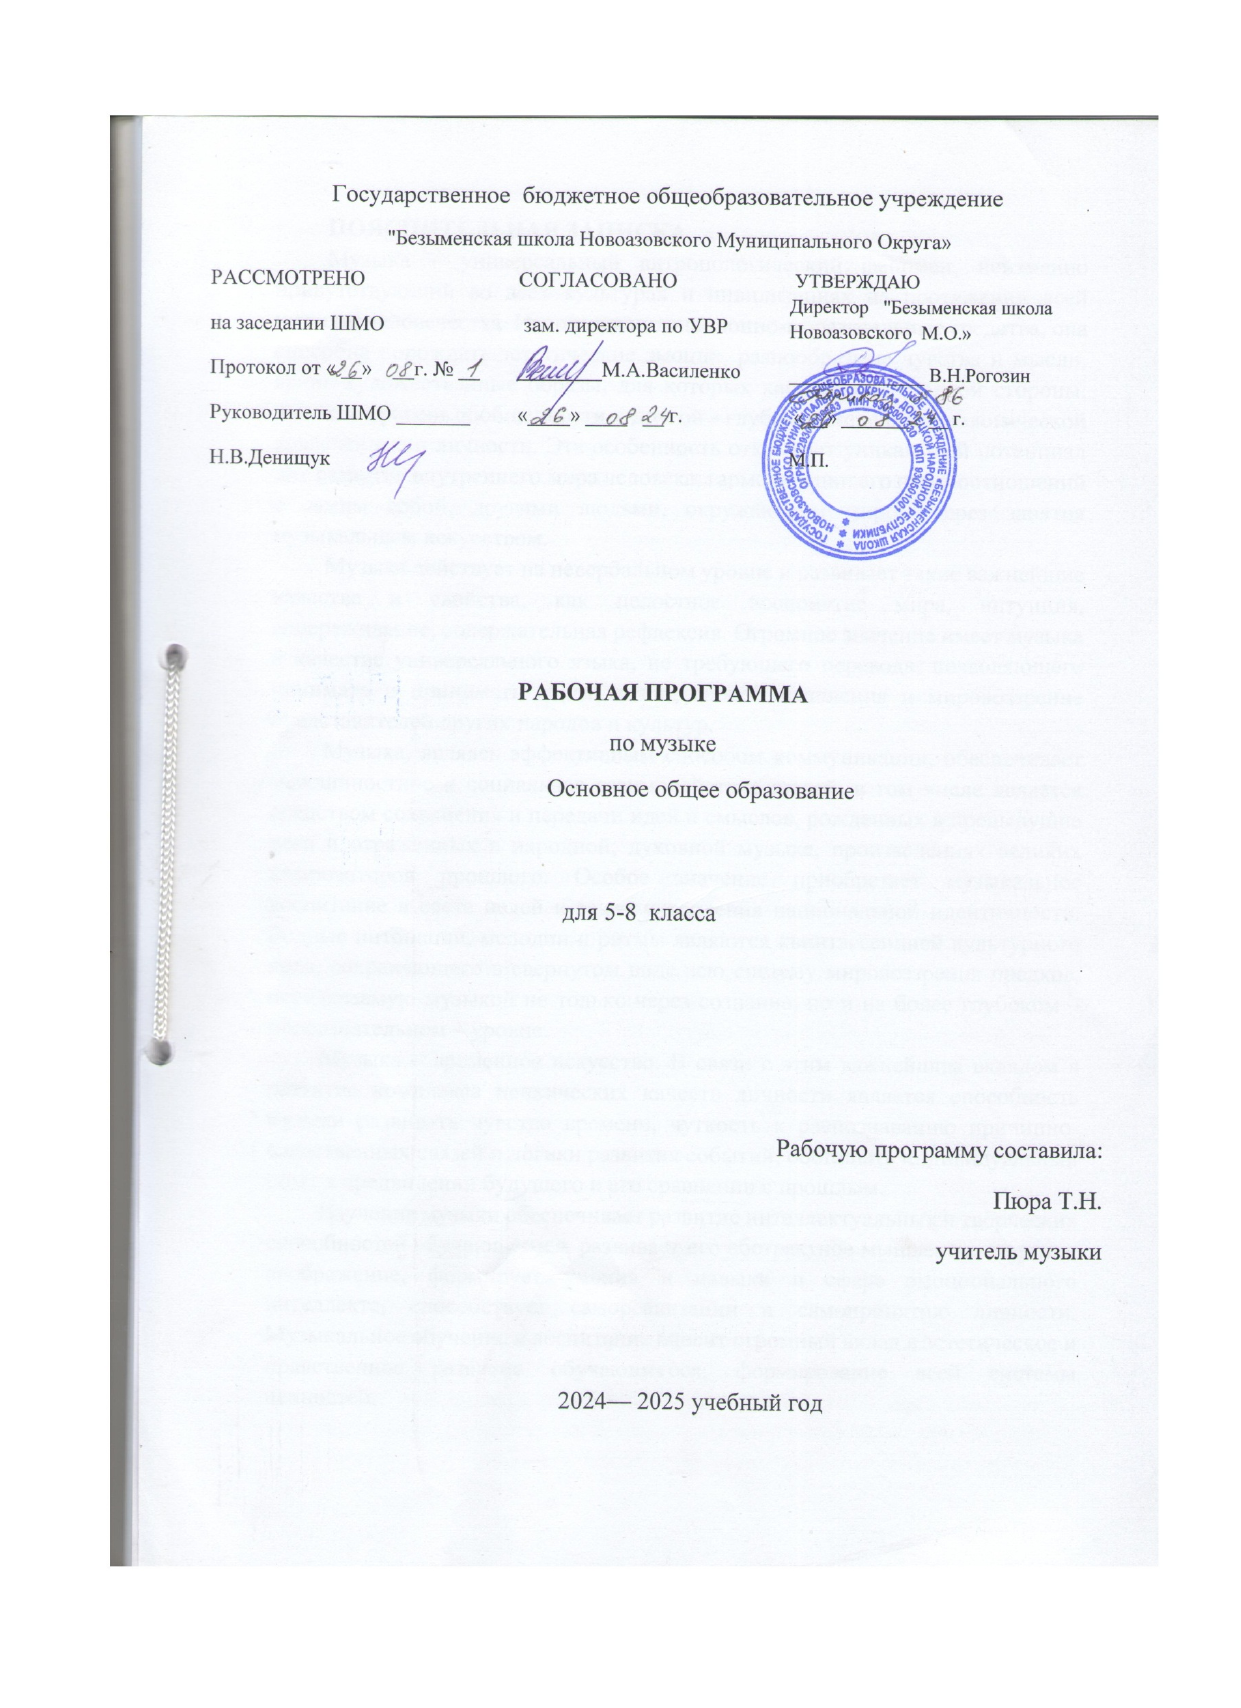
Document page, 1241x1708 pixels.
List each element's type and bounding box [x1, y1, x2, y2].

picture [100, 110, 1164, 1571]
